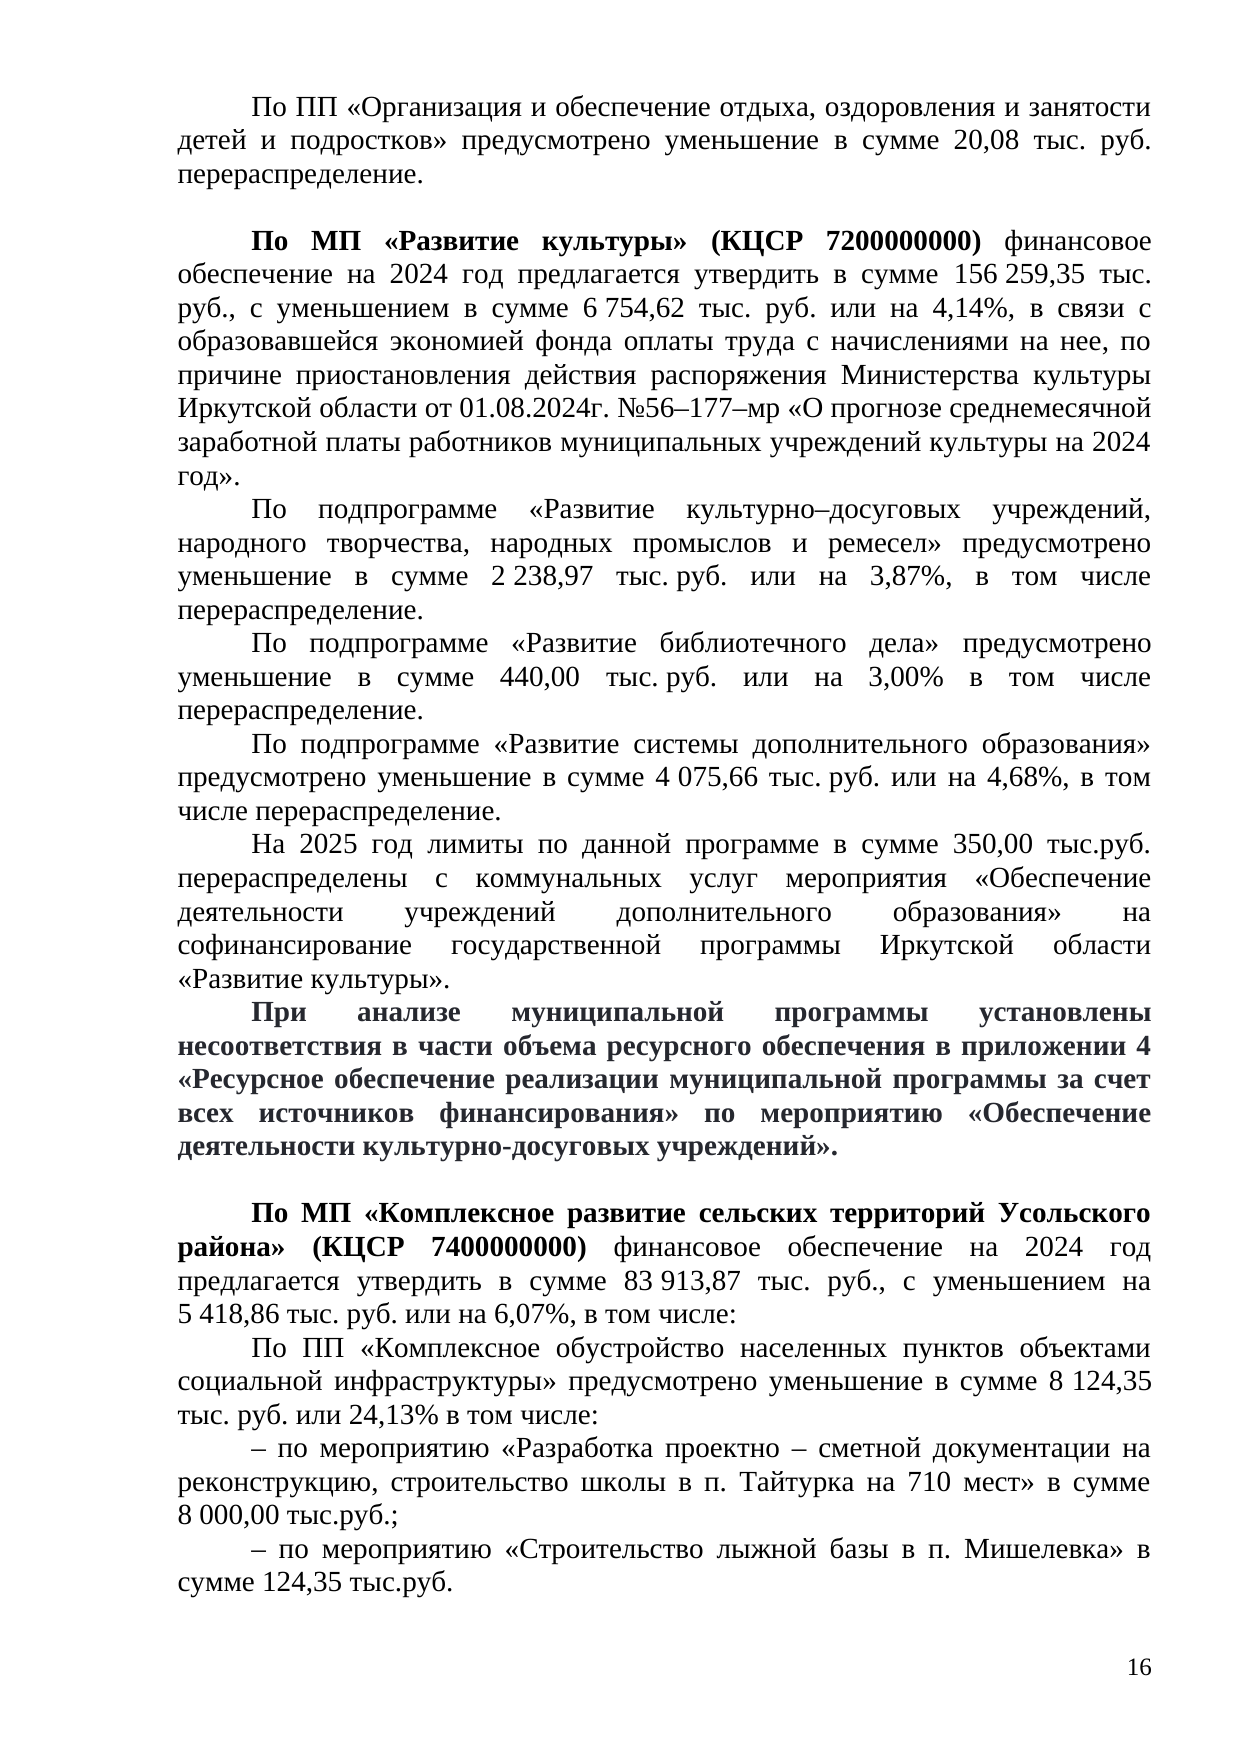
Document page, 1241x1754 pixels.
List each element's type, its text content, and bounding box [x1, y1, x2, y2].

text По МП «Развитие культуры» (КЦСР 7200000000) финансовое обеспечение на 2024 год предлагается утвердить в сумме 156 259,35 тыс. руб., с уменьшением в сумме 6 754,62 тыс. руб. или на 4,14%, в связи с образовавшейся экономией фонда оплаты труда с начислениями на нее, по причине приостановления действия распоряжения Министерства культуры Иркутской области от 01.08.2024г. №56–177–мр «О прогнозе среднемесячной заработной платы работников муниципальных учреждений культуры на 2024 год». [177, 223, 1152, 491]
list – по мероприятию «Разработка проектно – сметной документации на реконструкцию, строительство школы в п. Тайтурка на 710 мест» в сумме 8 000,00 тыс.руб.; [177, 1430, 1152, 1531]
list По ПП «Комплексное обустройство населенных пунктов объектами социальной инфраструктуры» предусмотрено уменьшение в сумме 8 124,35 тыс. руб. или 24,13% в том числе: [177, 1330, 1152, 1430]
text На 2025 год лимиты по данной программе в сумме 350,00 тыс.руб. перераспределены с коммунальных услуг мероприятия «Обеспечение деятельности учреждений дополнительного образования» на софинансирование государственной программы Иркутской области «Развитие культуры». [177, 827, 1152, 994]
text По подпрограмме «Развитие системы дополнительного образования» предусмотрено уменьшение в сумме 4 075,66 тыс. руб. или на 4,68%, в том числе перераспределение. [177, 726, 1152, 827]
text По подпрограмме «Развитие культурно–досуговых учреждений, народного творчества, народных промыслов и ремесел» предусмотрено уменьшение в сумме 2 238,97 тыс. руб. или на 3,87%, в том числе перераспределение. [177, 491, 1152, 625]
text По подпрограмме «Развитие библиотечного дела» предусмотрено уменьшение в сумме 440,00 тыс. руб. или на 3,00% в том числе перераспределение. [177, 625, 1152, 726]
subtitle При анализе муниципальной программы установлены несоответствия в части объема ресурсного обеспечения в приложении 4 «Ресурсное обеспечение реализации муниципальной программы за счет всех источников финансирования» по мероприятию «Обеспечение деятельности культурно-досуговых учреждений». [177, 994, 1152, 1162]
text По ПП «Организация и обеспечение отдыха, оздоровления и занятости детей и подростков» предусмотрено уменьшение в сумме 20,08 тыс. руб. перераспределение. [177, 89, 1152, 189]
text По МП «Комплексное развитие сельских территорий Усольского района» (КЦСР 7400000000) финансовое обеспечение на 2024 год предлагается утвердить в сумме 83 913,87 тыс. руб., с уменьшением на 5 418,86 тыс. руб. или на 6,07%, в том числе: [177, 1196, 1152, 1330]
list – по мероприятию «Строительство лыжной базы в п. Мишелевка» в сумме 124,35 тыс.руб. [177, 1531, 1152, 1598]
